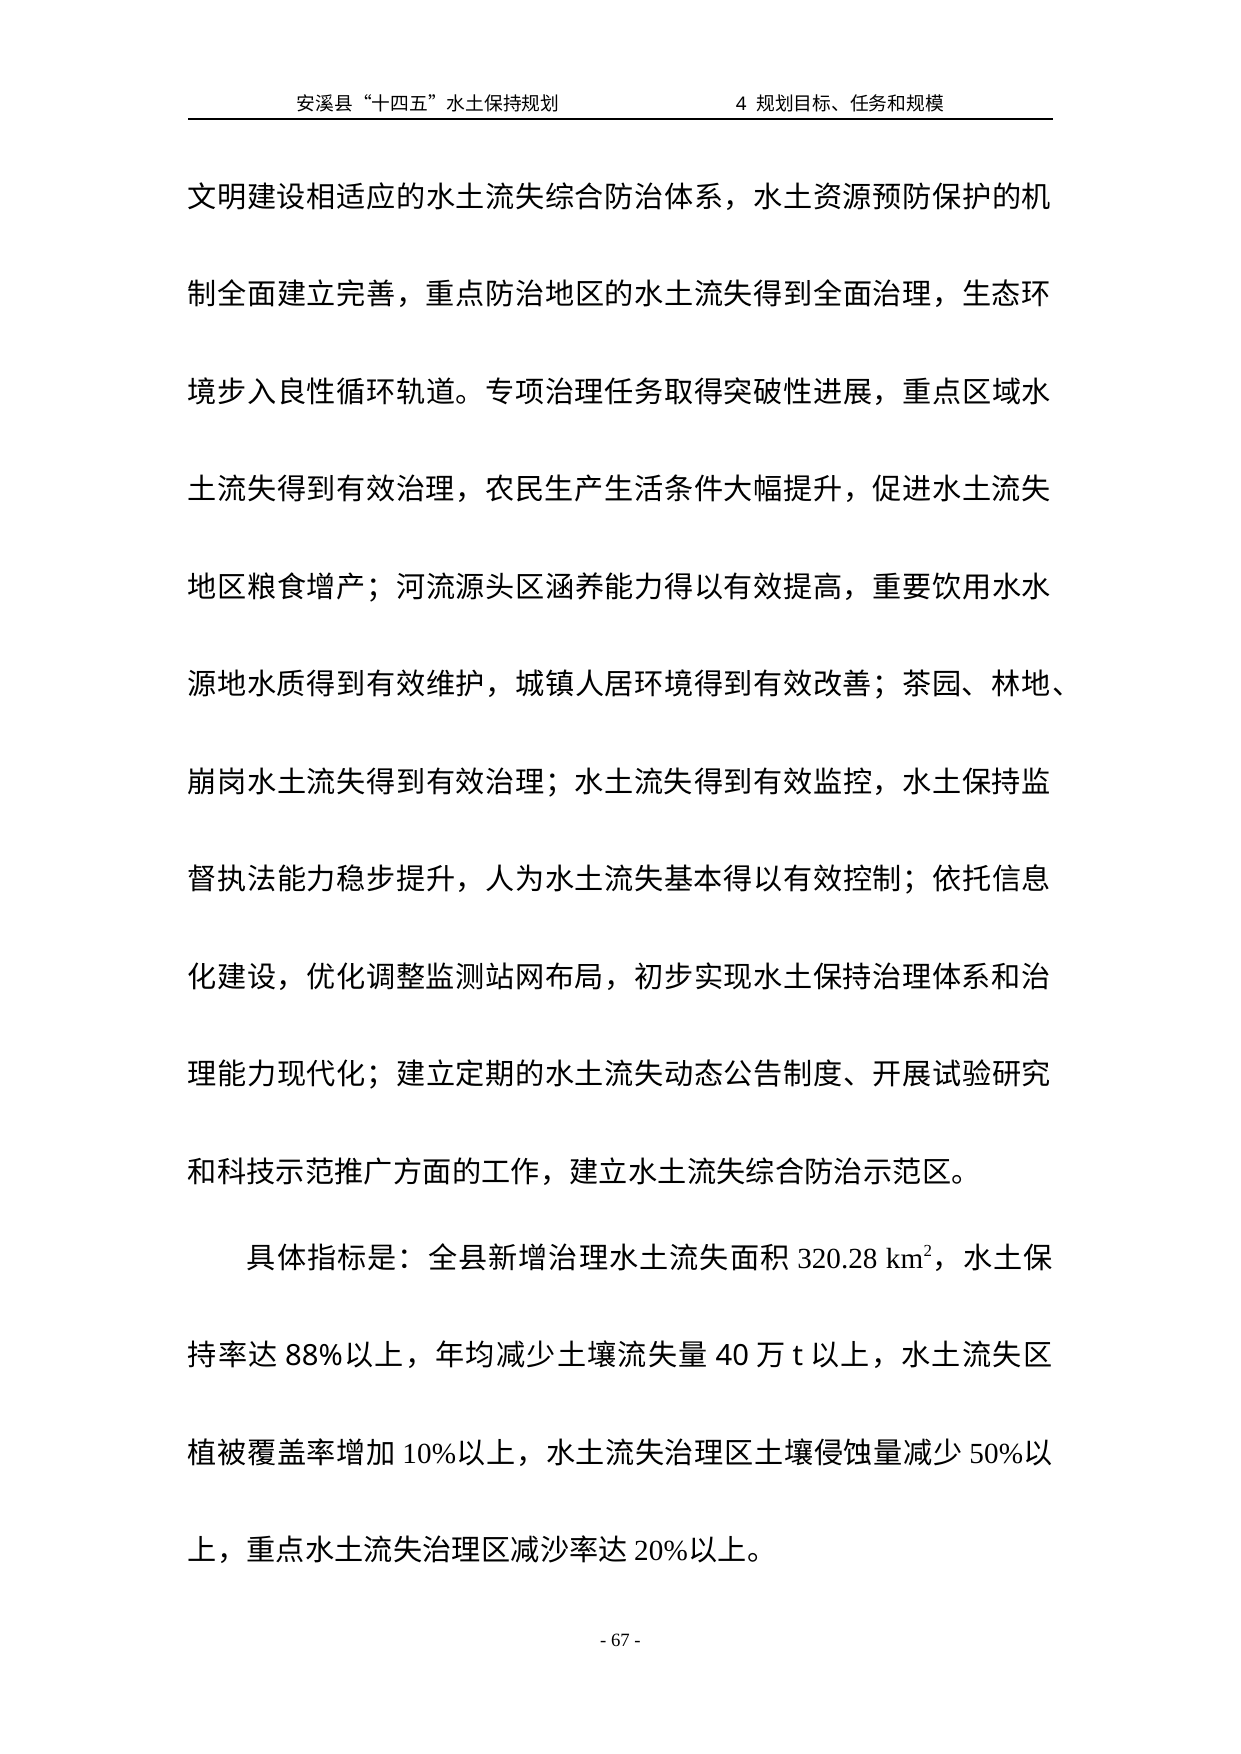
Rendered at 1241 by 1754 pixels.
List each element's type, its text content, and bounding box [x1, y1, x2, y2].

text 具体指标是：全县新增治理水土流失面积320.28 km2，水土保持率达88%以上，年均减少土壤流失量40万t以上，水土流失区植被覆盖率增加10%以上，水土流失治理区土壤侵蚀量减少50%以上，重点水土流失治理区减沙率达20%以上。 [187, 1223, 1053, 1581]
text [187, 162, 1053, 1202]
